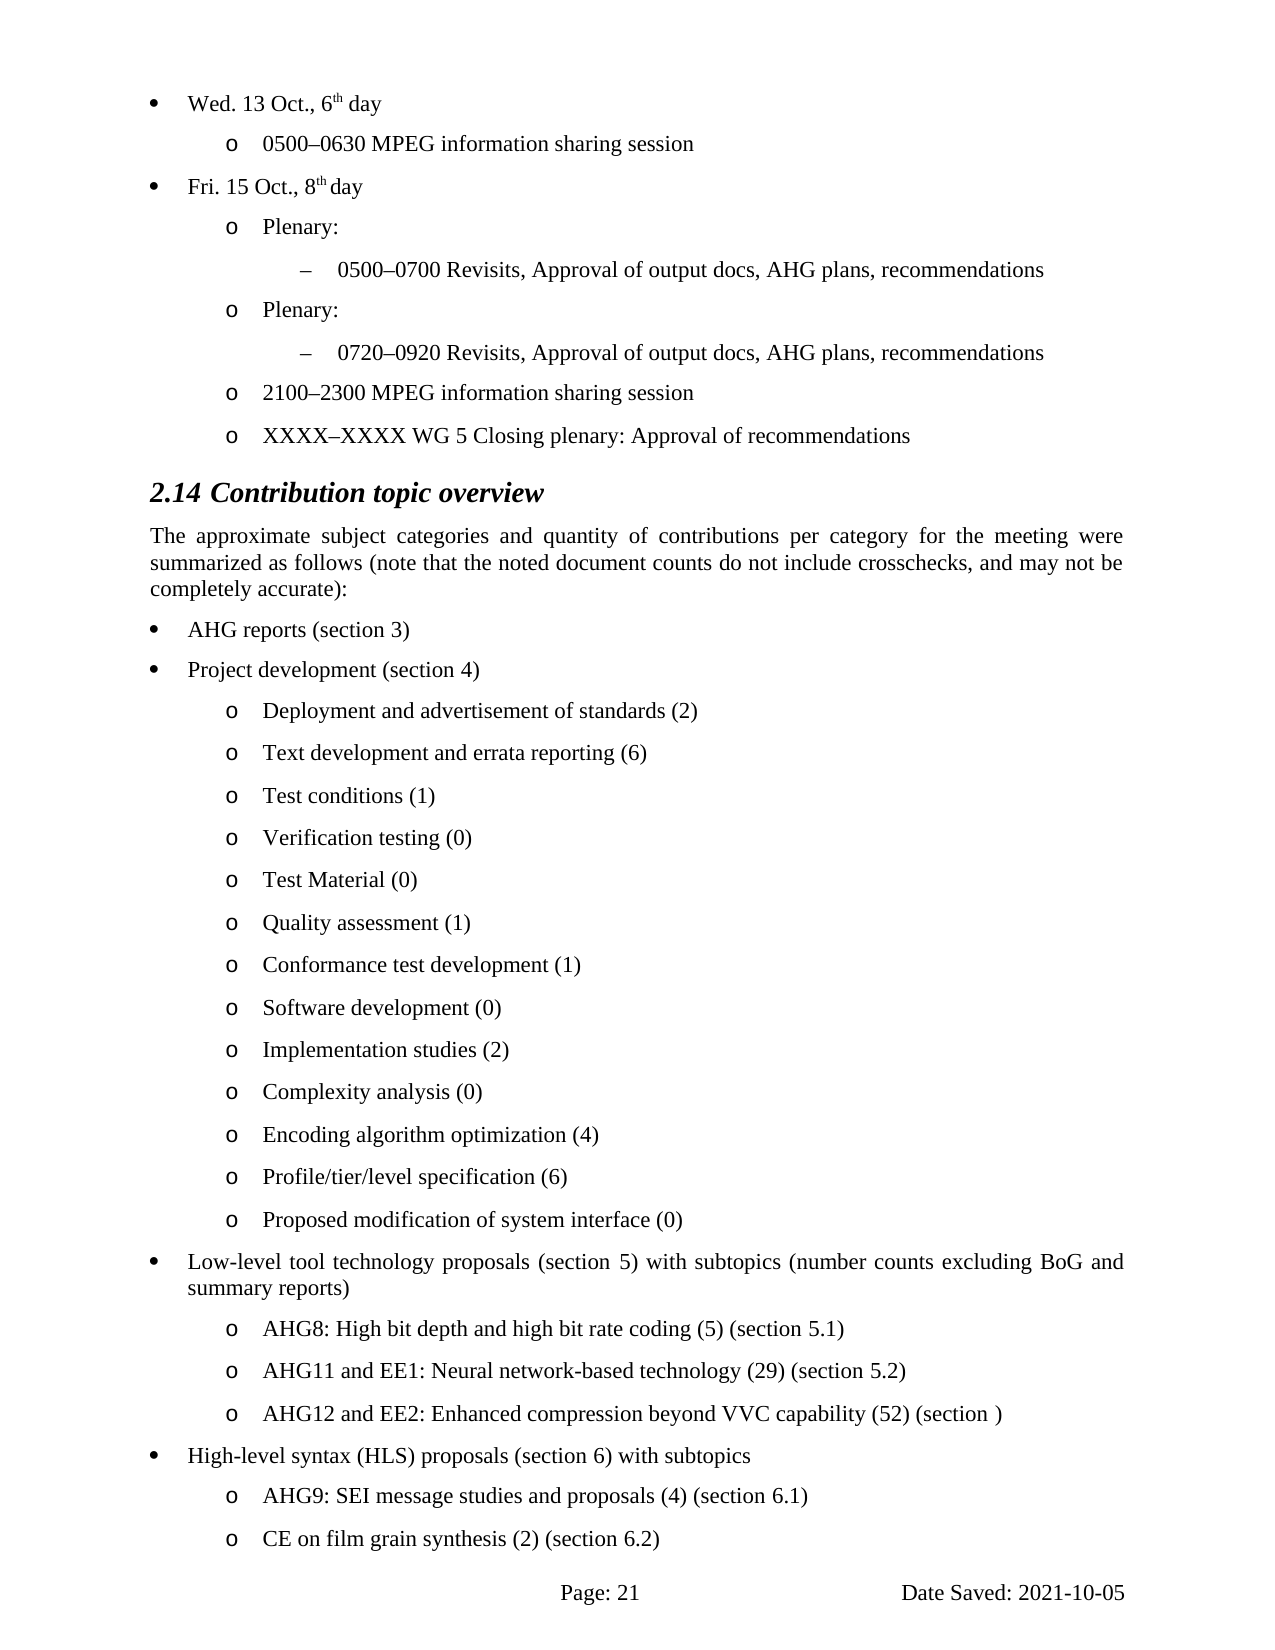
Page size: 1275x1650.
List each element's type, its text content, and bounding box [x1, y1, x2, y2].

list Software development (0) [225, 994, 1125, 1022]
list 2100–2300 MPEG information sharing session [225, 379, 1125, 407]
list Deployment and advertisement of standards (2) [225, 697, 1125, 725]
list 0500–0630 MPEG information sharing session [225, 131, 1125, 159]
list XXXX–XXXX WG 5 Closing plenary: Approval of recommendations [225, 422, 1125, 450]
list CE on film grain synthesis (2) (section 6.2) [225, 1525, 1125, 1553]
list AHG9: SEI message studies and proposals (4) (section 6.1) [225, 1483, 1125, 1511]
list 0500–0700 Revisits, Approval of output docs, AHG plans, recommendations [300, 256, 1125, 282]
list AHG11 and EE1: Neural network-based technology (29) (section 5.2) [225, 1357, 1125, 1386]
list Quality assessment (1) [225, 909, 1125, 937]
list Plenary: [225, 213, 1125, 242]
list 0720–0920 Revisits, Approval of output docs, AHG plans, recommendations [300, 339, 1125, 365]
list Encoding algorithm optimization (4) [225, 1121, 1125, 1149]
list Wed. 13 Oct., 6th day [150, 90, 1125, 116]
list Project development (section 4) [150, 656, 1125, 683]
list Verification testing (0) [225, 824, 1125, 852]
list Low-level tool technology proposals (section 5) with subtopics (number counts excluding BoG and summary reports) [150, 1248, 1125, 1301]
list Test conditions (1) [225, 782, 1125, 810]
list AHG8: High bit depth and high bit rate coding (5) (section 5.1) [225, 1315, 1125, 1343]
subtitle Contribution topic overview [150, 475, 1125, 508]
list High-level syntax (HLS) proposals (section 6) with subtopics [150, 1442, 1125, 1468]
list AHG12 and EE2: Enhanced compression beyond VVC capability (52) (section 5.3) [225, 1400, 1125, 1428]
list Profile/tier/level specification (6) [225, 1163, 1125, 1191]
list Plenary: [225, 296, 1125, 324]
list Fri. 15 Oct., 8th day [150, 173, 1125, 199]
list AHG reports (section 3) [150, 616, 1125, 642]
list Complexity analysis (0) [225, 1078, 1125, 1107]
list Proposed modification of system interface (0) [225, 1206, 1125, 1234]
list Conformance test development (1) [225, 951, 1125, 979]
list Test Material (0) [225, 866, 1125, 895]
list Text development and errata reporting (6) [225, 739, 1125, 767]
list Implementation studies (2) [225, 1036, 1125, 1064]
text The approximate subject categories and quantity of contributions per category for the meeting were summarized as follows (note that the noted document counts do not include crosschecks, and may not be completely accurate): [150, 523, 1125, 602]
